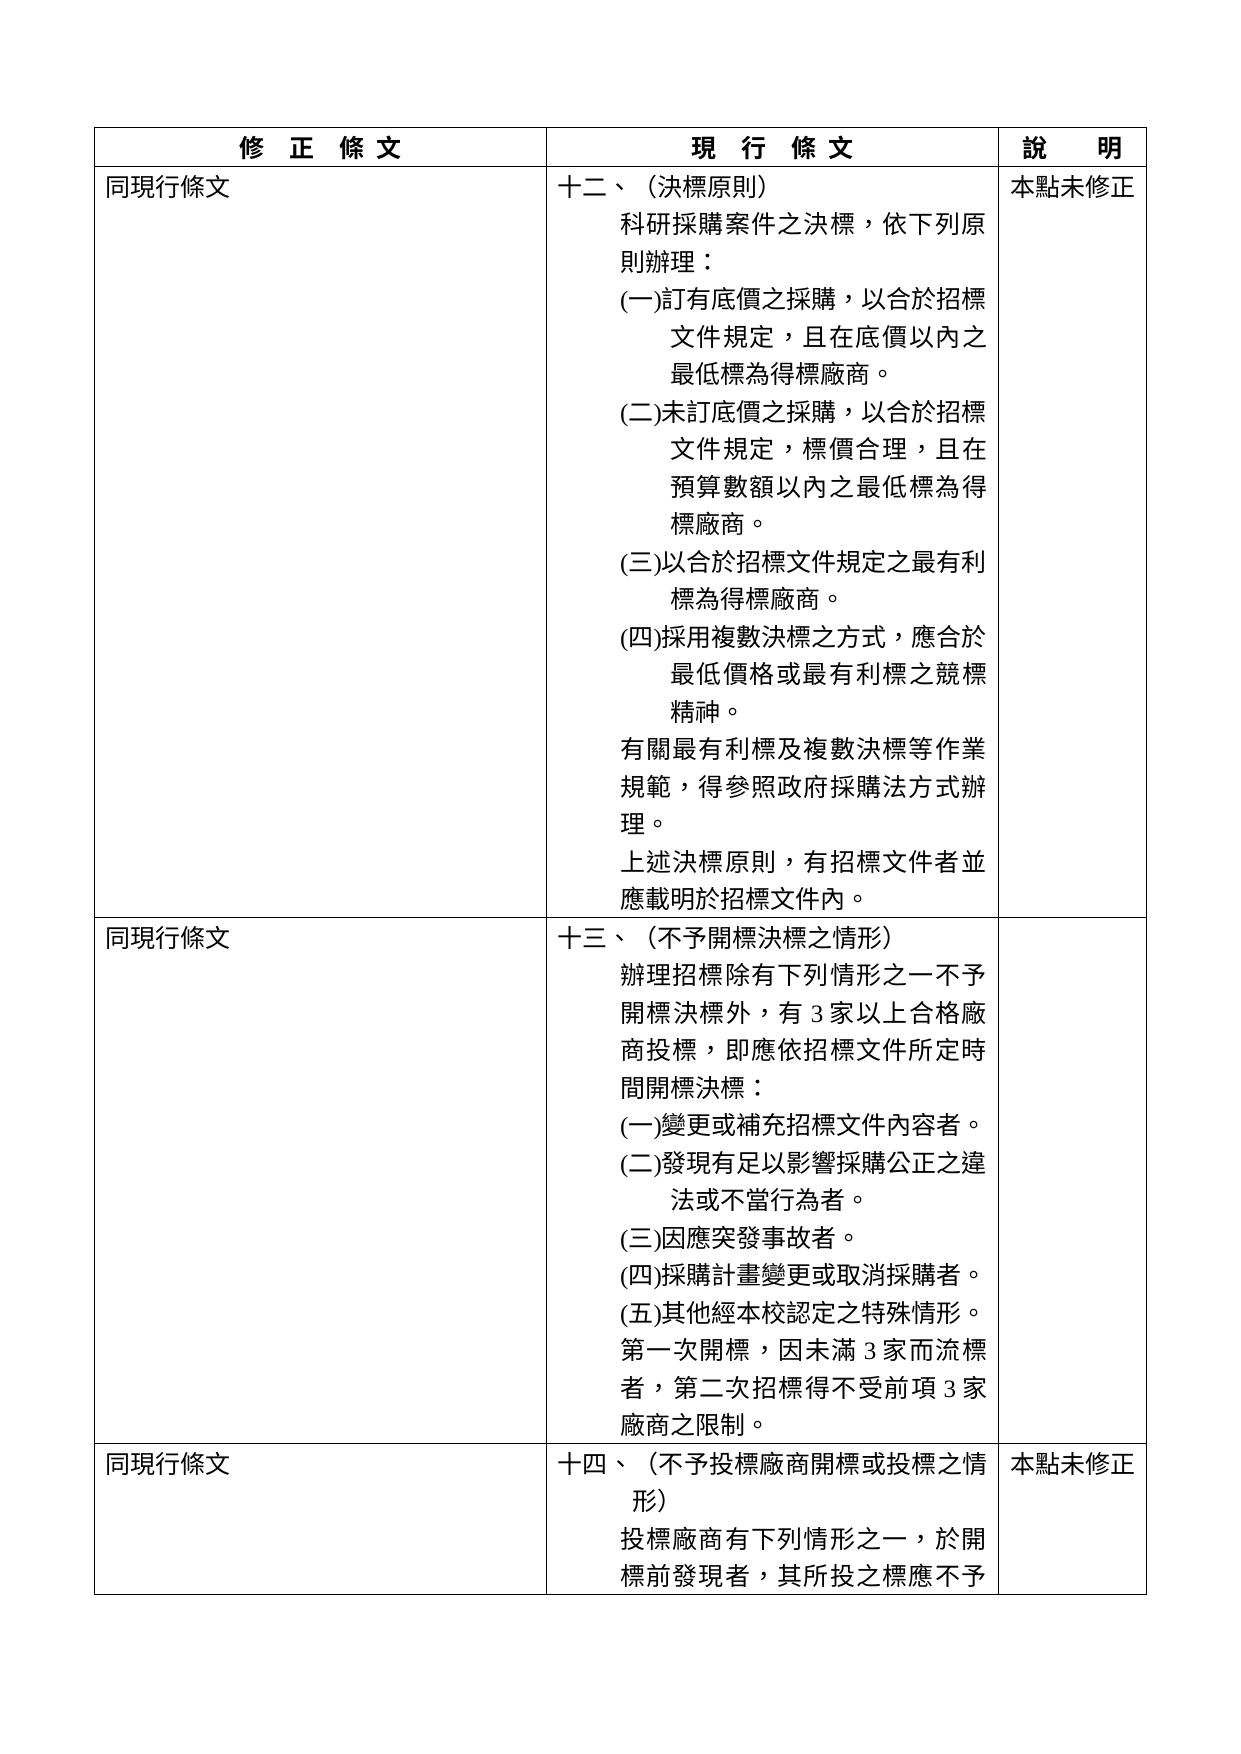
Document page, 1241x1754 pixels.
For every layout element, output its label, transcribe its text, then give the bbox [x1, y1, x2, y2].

table_cell [999, 918, 1146, 1443]
table_cell 同現行條文 [95, 918, 546, 1443]
table_cell 本點未修正 [999, 1444, 1146, 1594]
table_header 修 正 條 文 [95, 128, 546, 166]
table_cell 同現行條文 [95, 1444, 546, 1594]
table_cell 十二、（決標原則） 科研採購案件之決標，依下列原則辦理： (一)訂有底價之採購，以合於招標文件規定，且在底價以內之最低標為得標廠商。 (二)未訂底價之採購，以合於招標文件規定，標價合理，且在預算數額以內之最低標為得標廠商。 (三)以合於招標文件規定之最有利標為得標廠商。 (四)採用複數決標之方式，應合於最低價格或最有利標之競標精神。 有關最有利標及複數決標等作業規範，得參照政府採購法方式辦理。 上述決標原則，有招標文件者並應載明於招標文件內。 [547, 167, 998, 917]
table_cell 本點未修正 [999, 167, 1146, 917]
table_cell 同現行條文 [95, 167, 546, 917]
table_header 說 明 [999, 128, 1146, 166]
table_cell 十三、（不予開標決標之情形） 辦理招標除有下列情形之一不予開標決標外，有3家以上合格廠商投標，即應依招標文件所定時間開標決標： (一)變更或補充招標文件內容者。 (二)發現有足以影響採購公正之違法或不當行為者。 (三)因應突發事故者。 (四)採購計畫變更或取消採購者。 (五)其他經本校認定之特殊情形。 第一次開標，因未滿3家而流標者，第二次招標得不受前項3家廠商之限制。 [547, 918, 998, 1443]
table_header 現 行 條 文 [547, 128, 998, 166]
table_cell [547, 1444, 998, 1594]
